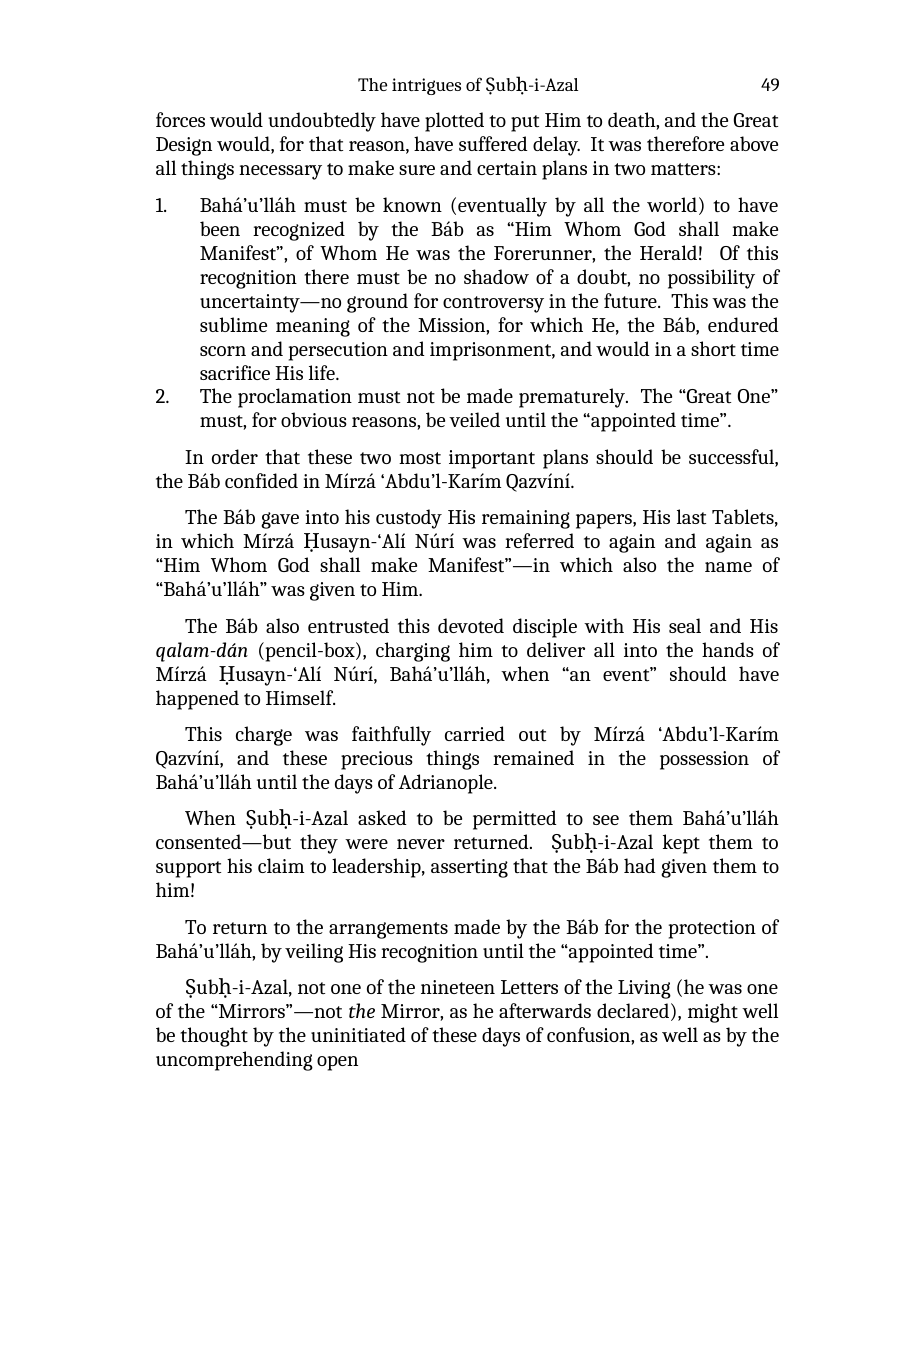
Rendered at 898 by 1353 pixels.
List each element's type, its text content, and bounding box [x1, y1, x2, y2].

text This charge was faithfully carried out by Mírzá ‘Abdu’l-Karím Qazvíní, and these precious things remained in the possession of Bahá’u’lláh until the days of Adrianople. [155, 723, 779, 794]
text 2. The proclamation must not be made prematurely. The “Great One” must, for obvious reasons, be veiled until the “appointed time”. [155, 385, 779, 433]
text Ṣubḥ-i-Azal, not one of the nineteen Letters of the Living (he was one of the “Mirrors”—not the Mirror, as he afterwards declared), might well be thought by the uninitiated of these days of confusion, as well as by the uncomprehending open [155, 976, 779, 1072]
text forces would undoubtedly have plotted to put Him to death, and the Great Design would, for that reason, have suffered delay. It was therefore above all things necessary to make sure and certain plans in two matters: [155, 109, 779, 181]
text The Báb gave into his custody His remaining papers, His last Tablets, in which Mírzá Ḥusayn-‘Alí Núrí was referred to again and again as “Him Whom God shall make Manifest”—in which also the name of “Bahá’u’lláh” was given to Him. [155, 506, 779, 602]
text When Ṣubḥ-i-Azal asked to be permitted to see them Bahá’u’lláh consented—but they were never returned. Ṣubḥ-i-Azal kept them to support his claim to leadership, asserting that the Báb had given them to him! [155, 807, 779, 903]
text In order that these two most important plans should be successful, the Báb confided in Mírzá ‘Abdu’l-Karím Qazvíní. [155, 446, 779, 493]
text 1. Bahá’u’lláh must be known (eventually by all the world) to have been recognized by the Báb as “Him Whom God shall make Manifest”, of Whom He was the Forerunner, the Herald! Of this recognition there must be no shadow of a doubt, no possibility of uncertainty—no ground for controversy in the future. This was the sublime meaning of the Mission, for which He, the Báb, endured scorn and persecution and imprisonment, and would in a short time sacrifice His life. [155, 193, 779, 385]
text The Báb also entrusted this devoted disciple with His seal and His qalam-dán (pencil-box), charging him to deliver all into the hands of Mírzá Ḥusayn-‘Alí Núrí, Bahá’u’lláh, when “an event” should have happened to Himself. [155, 614, 779, 710]
text To return to the arrangements made by the Báb for the protection of Bahá’u’lláh, by veiling His recognition until the “appointed time”. [155, 915, 779, 963]
